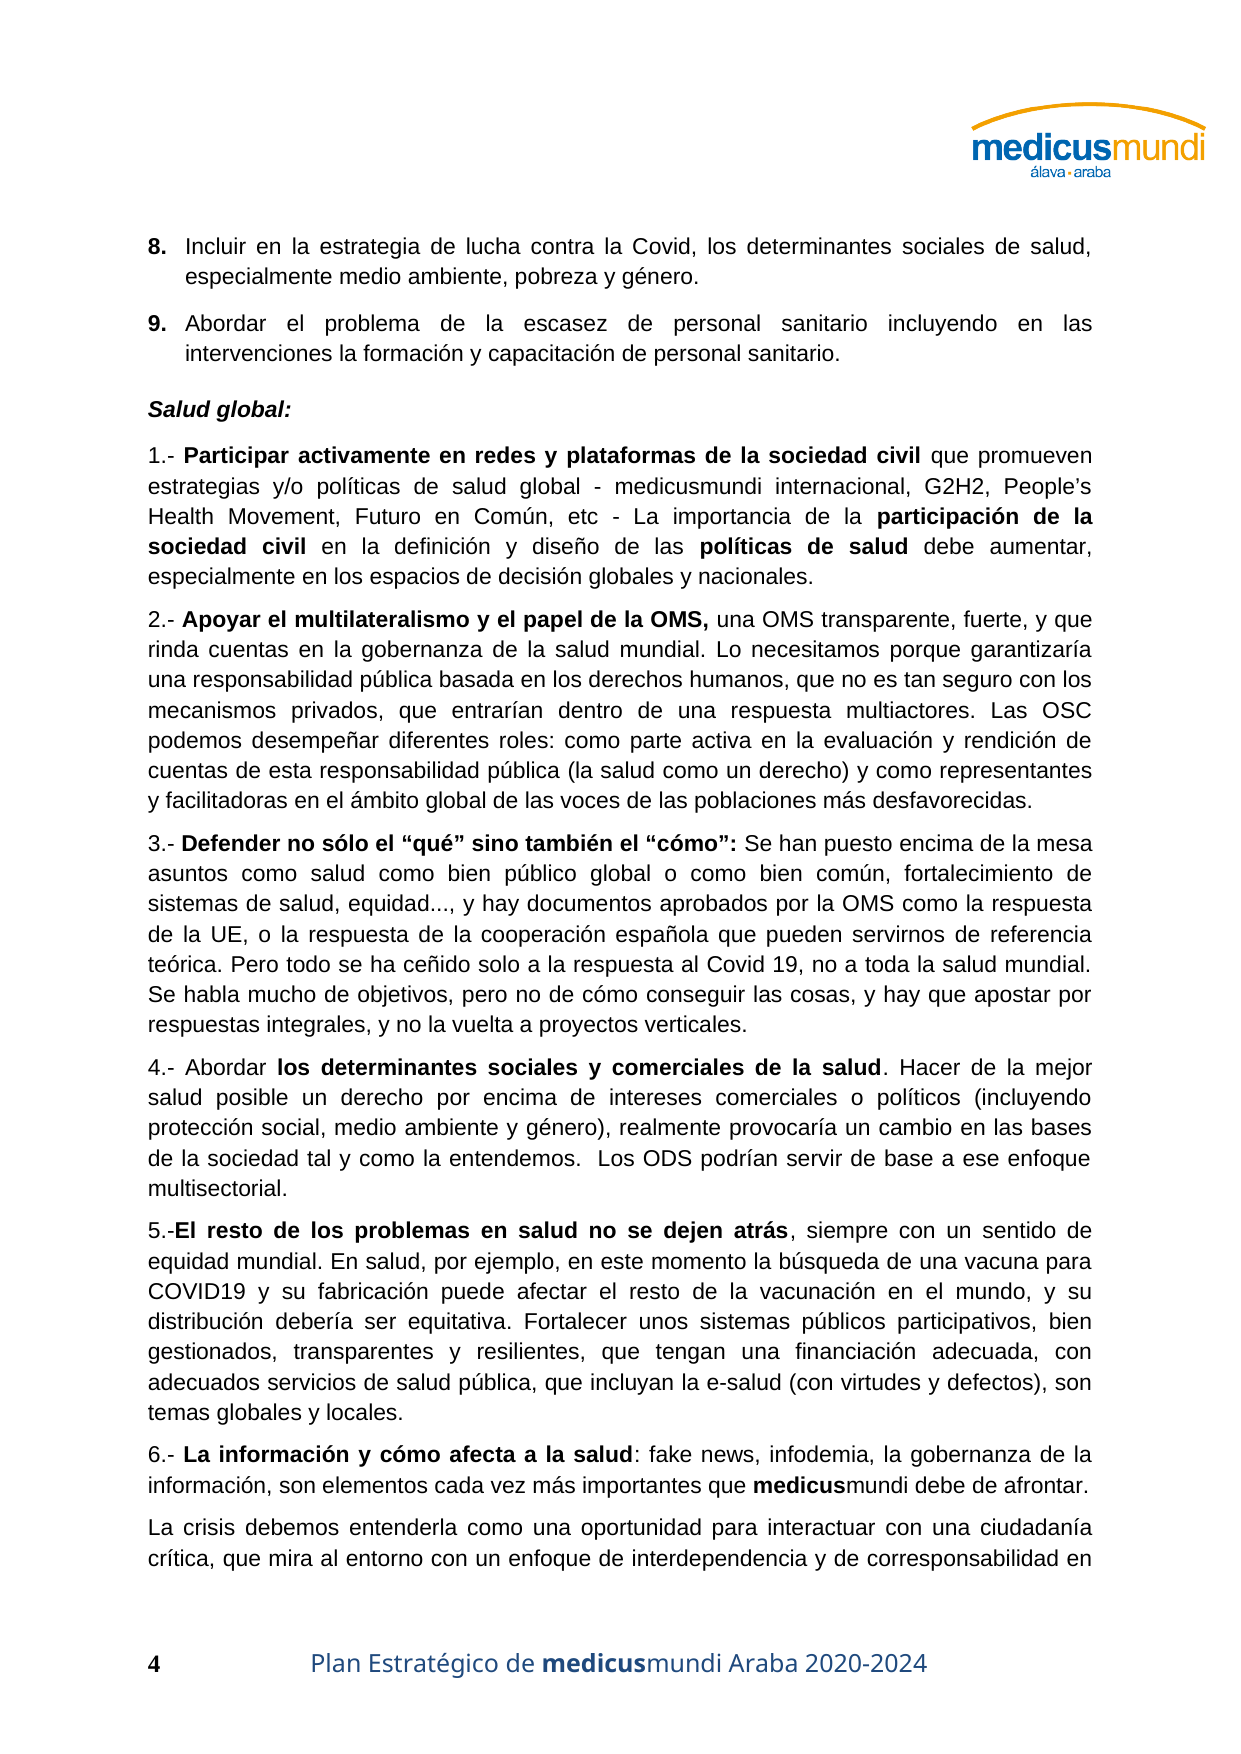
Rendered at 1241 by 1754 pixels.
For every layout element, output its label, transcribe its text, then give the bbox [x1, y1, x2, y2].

list Incluir en la estrategia de lucha contra la Covid, los determinantes sociales de salud, especialmente medio ambiente, pobreza y género. [148, 233, 1093, 289]
text Salud global: [148, 396, 1093, 422]
text 4.- Abordar los determinantes sociales y comerciales de la salud. Hacer de la mejor salud posible un derecho por encima de intereses comerciales o políticos (incluyendo protección social, medio ambiente y género), realmente provocaría un cambio en las bases de la sociedad tal y como la entendemos. Los ODS podrían servir de base a ese enfoque multisectorial. [148, 1054, 1093, 1201]
text 6.- La información y cómo afecta a la salud: fake news, infodemia, la gobernanza de la información, son elementos cada vez más importantes que medicusmundi debe de afrontar. [148, 1441, 1093, 1498]
text 3.- Defender no sólo el “qué” sino también el “cómo”: Se han puesto encima de la mesa asuntos como salud como bien público global o como bien común, fortalecimiento de sistemas de salud, equidad..., y hay documentos aprobados por la OMS como la respuesta de la UE, o la respuesta de la cooperación española que pueden servirnos de referencia teórica. Pero todo se ha ceñido solo a la respuesta al Covid 19, no a toda la salud mundial. Se habla mucho de objetivos, pero no de cómo conseguir las cosas, y hay que apostar por respuestas integrales, y no la vuelta a proyectos verticales. [148, 830, 1093, 1037]
text 2.- Apoyar el multilateralismo y el papel de la OMS, una OMS transparente, fuerte, y que rinda cuentas en la gobernanza de la salud mundial. Lo necesitamos porque garantizaría una responsabilidad pública basada en los derechos humanos, que no es tan seguro con los mecanismos privados, que entrarían dentro de una respuesta multiactores. Las OSC podemos desempeñar diferentes roles: como parte activa en la evaluación y rendición de cuentas de esta responsabilidad pública (la salud como un derecho) y como representantes y facilitadoras en el ámbito global de las voces de las poblaciones más desfavorecidas. [148, 606, 1093, 813]
text 5.-El resto de los problemas en salud no se dejen atrás, siempre con un sentido de equidad mundial. En salud, por ejemplo, en este momento la búsqueda de una vacuna para COVID19 y su fabricación puede afectar el resto de la vacunación en el mundo, y su distribución debería ser equitativa. Fortalecer unos sistemas públicos participativos, bien gestionados, transparentes y resilientes, que tengan una financiación adecuada, con adecuados servicios de salud pública, que incluyan la e-salud (con virtudes y defectos), son temas globales y locales. [148, 1217, 1093, 1425]
list Abordar el problema de la escasez de personal sanitario incluyendo en las intervenciones la formación y capacitación de personal sanitario. [148, 310, 1093, 367]
text 1.- Participar activamente en redes y plataformas de la sociedad civil que promueven estrategias y/o políticas de salud global - medicusmundi internacional, G2H2, People’s Health Movement, Futuro en Común, etc - La importancia de la participación de la sociedad civil en la definición y diseño de las políticas de salud debe aumentar, especialmente en los espacios de decisión globales y nacionales. [148, 442, 1093, 589]
picture [951, 75, 1226, 205]
